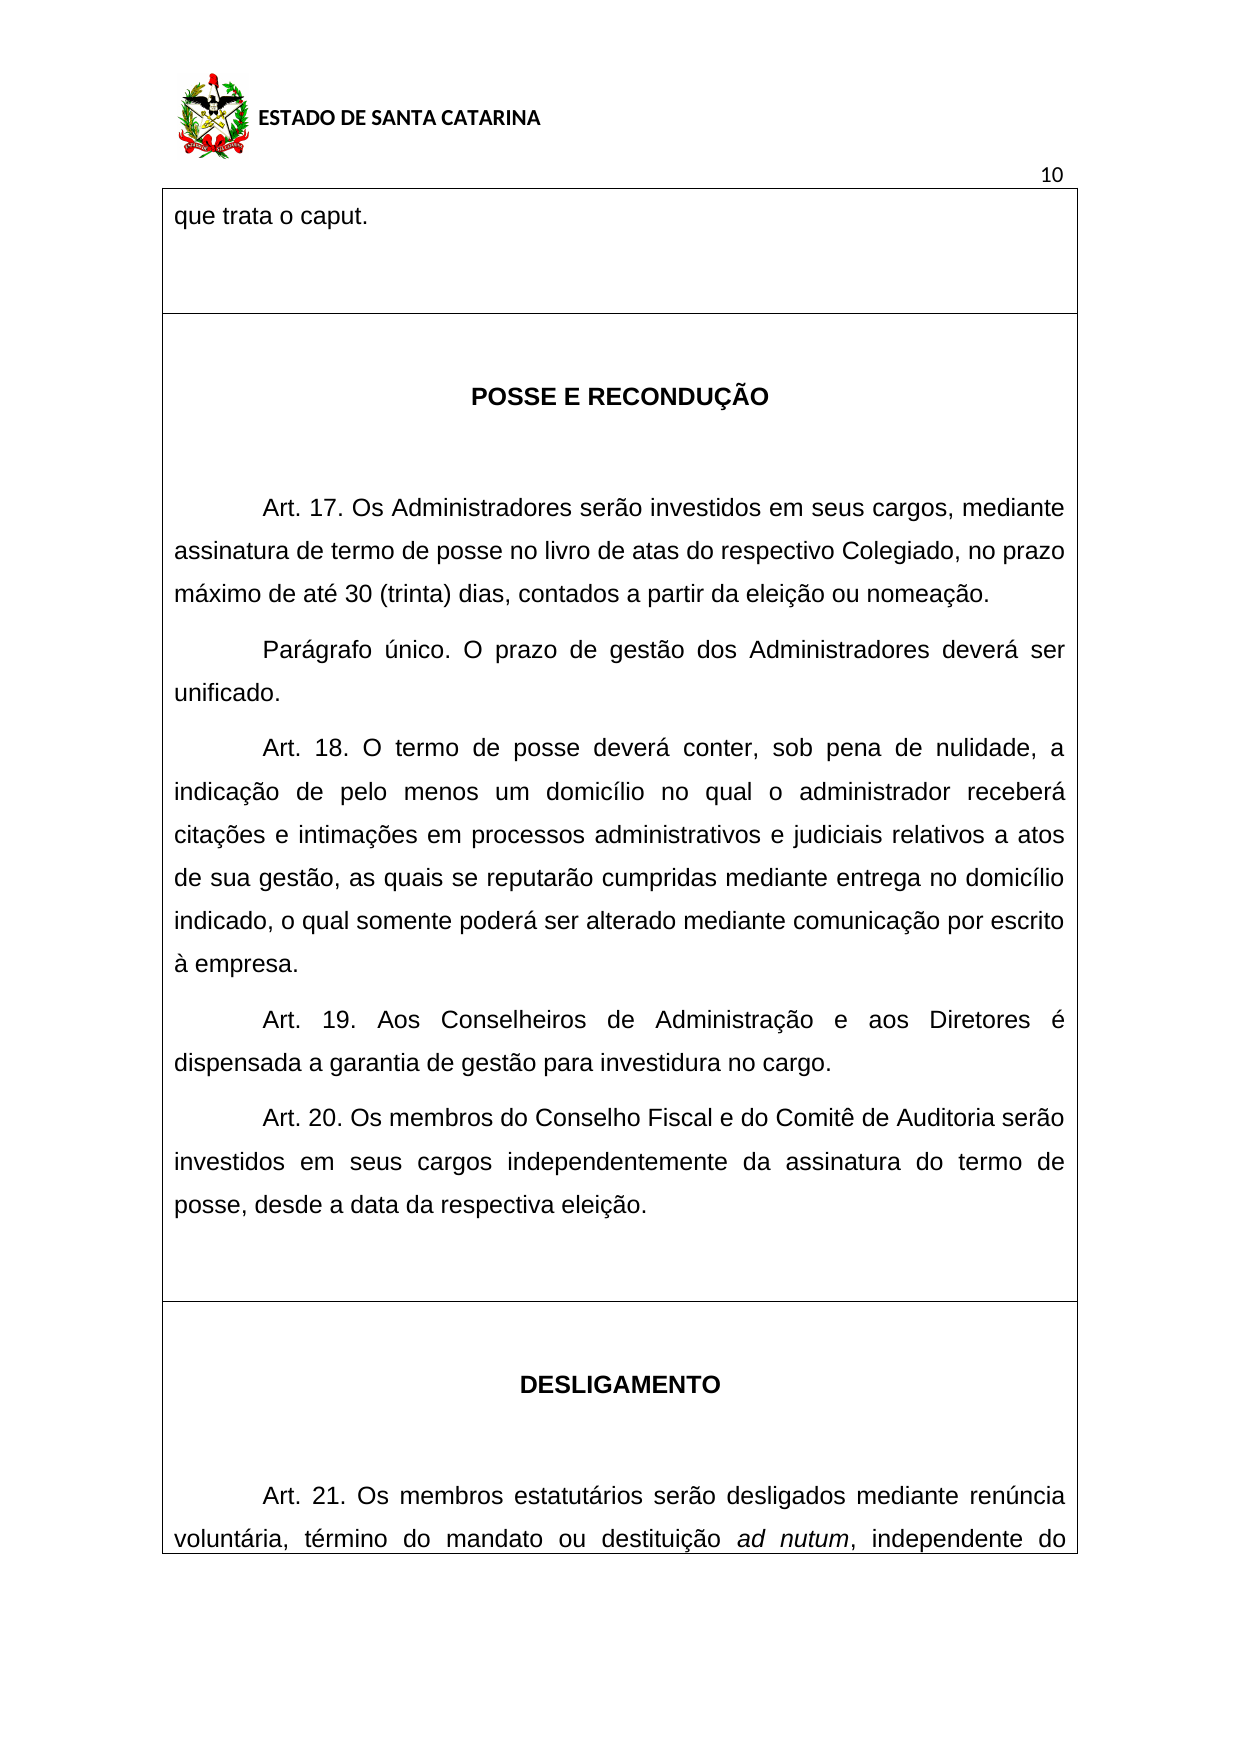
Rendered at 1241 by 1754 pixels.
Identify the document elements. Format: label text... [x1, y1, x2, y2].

picture [177, 73, 249, 160]
table_cell POSSE E RECONDUÇÃO Art. 17. Os Administradores serão investidos em seus cargos, mediante assinatura de termo de posse no livro de atas do respectivo Colegiado, no prazo máximo de até 30 (trinta) dias, contados a partir da eleição ou nomeação. Parágrafo único. O prazo de gestão dos Administradores deverá ser unificado. Art. 18. O termo de posse deverá conter, sob pena de nulidade, a indicação de pelo menos um domicílio no qual o administrador receberá citações e intimações em processos administrativos e judiciais relativos a atos de sua gestão, as quais se reputarão cumpridas mediante entrega no domicílio indicado, o qual somente poderá ser alterado mediante comunicação por escrito à empresa. Art. 19. Aos Conselheiros de Administração e aos Diretores é dispensada a garantia de gestão para investidura no cargo. Art. 20. Os membros do Conselho Fiscal e do Comitê de Auditoria serão investidos em seus cargos independentemente da assinatura do termo de posse, desde a data da respectiva eleição. [163, 314, 1077, 1301]
